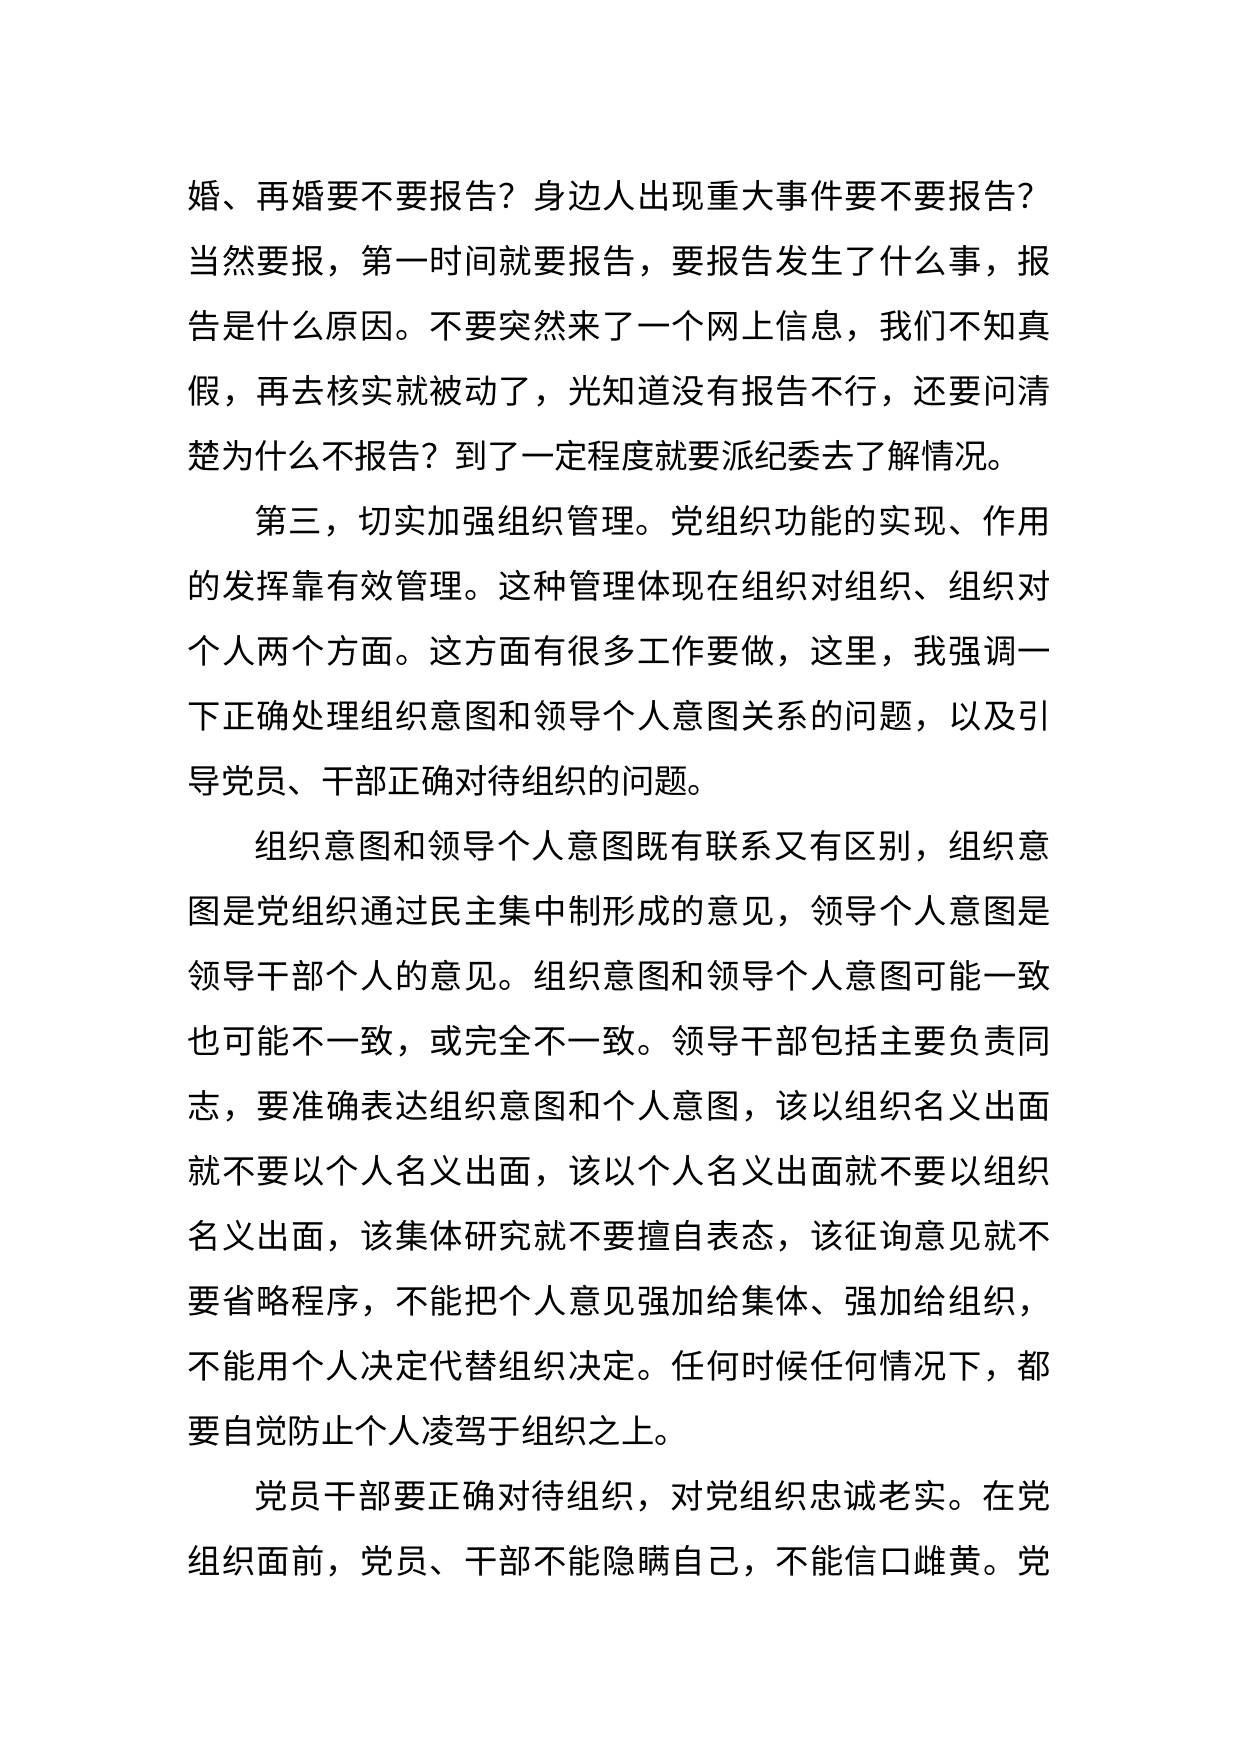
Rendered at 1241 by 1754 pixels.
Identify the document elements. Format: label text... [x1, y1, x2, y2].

text 组织意图和领导个人意图既有联系又有区别，组织意图是党组织通过民主集中制形成的意见，领导个人意图是领导干部个人的意见。组织意图和领导个人意图可能一致，也可能不一致，或完全不一致。领导干部包括主要负责同志，要准确表达组织意图和个人意图，该以组织名义出面就不要以个人名义出面，该以个人名义出面就不要以组织名义出面，该集体研究就不要擅自表态，该征询意见就不要省略程序，不能把个人意见强加给集体、强加给组织，不能用个人决定代替组织决定。任何时候任何情况下，都要自觉防止个人凌驾于组织之上。 [187, 812, 1053, 1462]
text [187, 162, 1053, 487]
text 第三，切实加强组织管理。党组织功能的实现、作用的发挥靠有效管理。这种管理体现在组织对组织、组织对个人两个方面。这方面有很多工作要做，这里，我强调一下正确处理组织意图和领导个人意图关系的问题，以及引导党员、干部正确对待组织的问题。 [187, 487, 1053, 812]
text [187, 1462, 1053, 1592]
